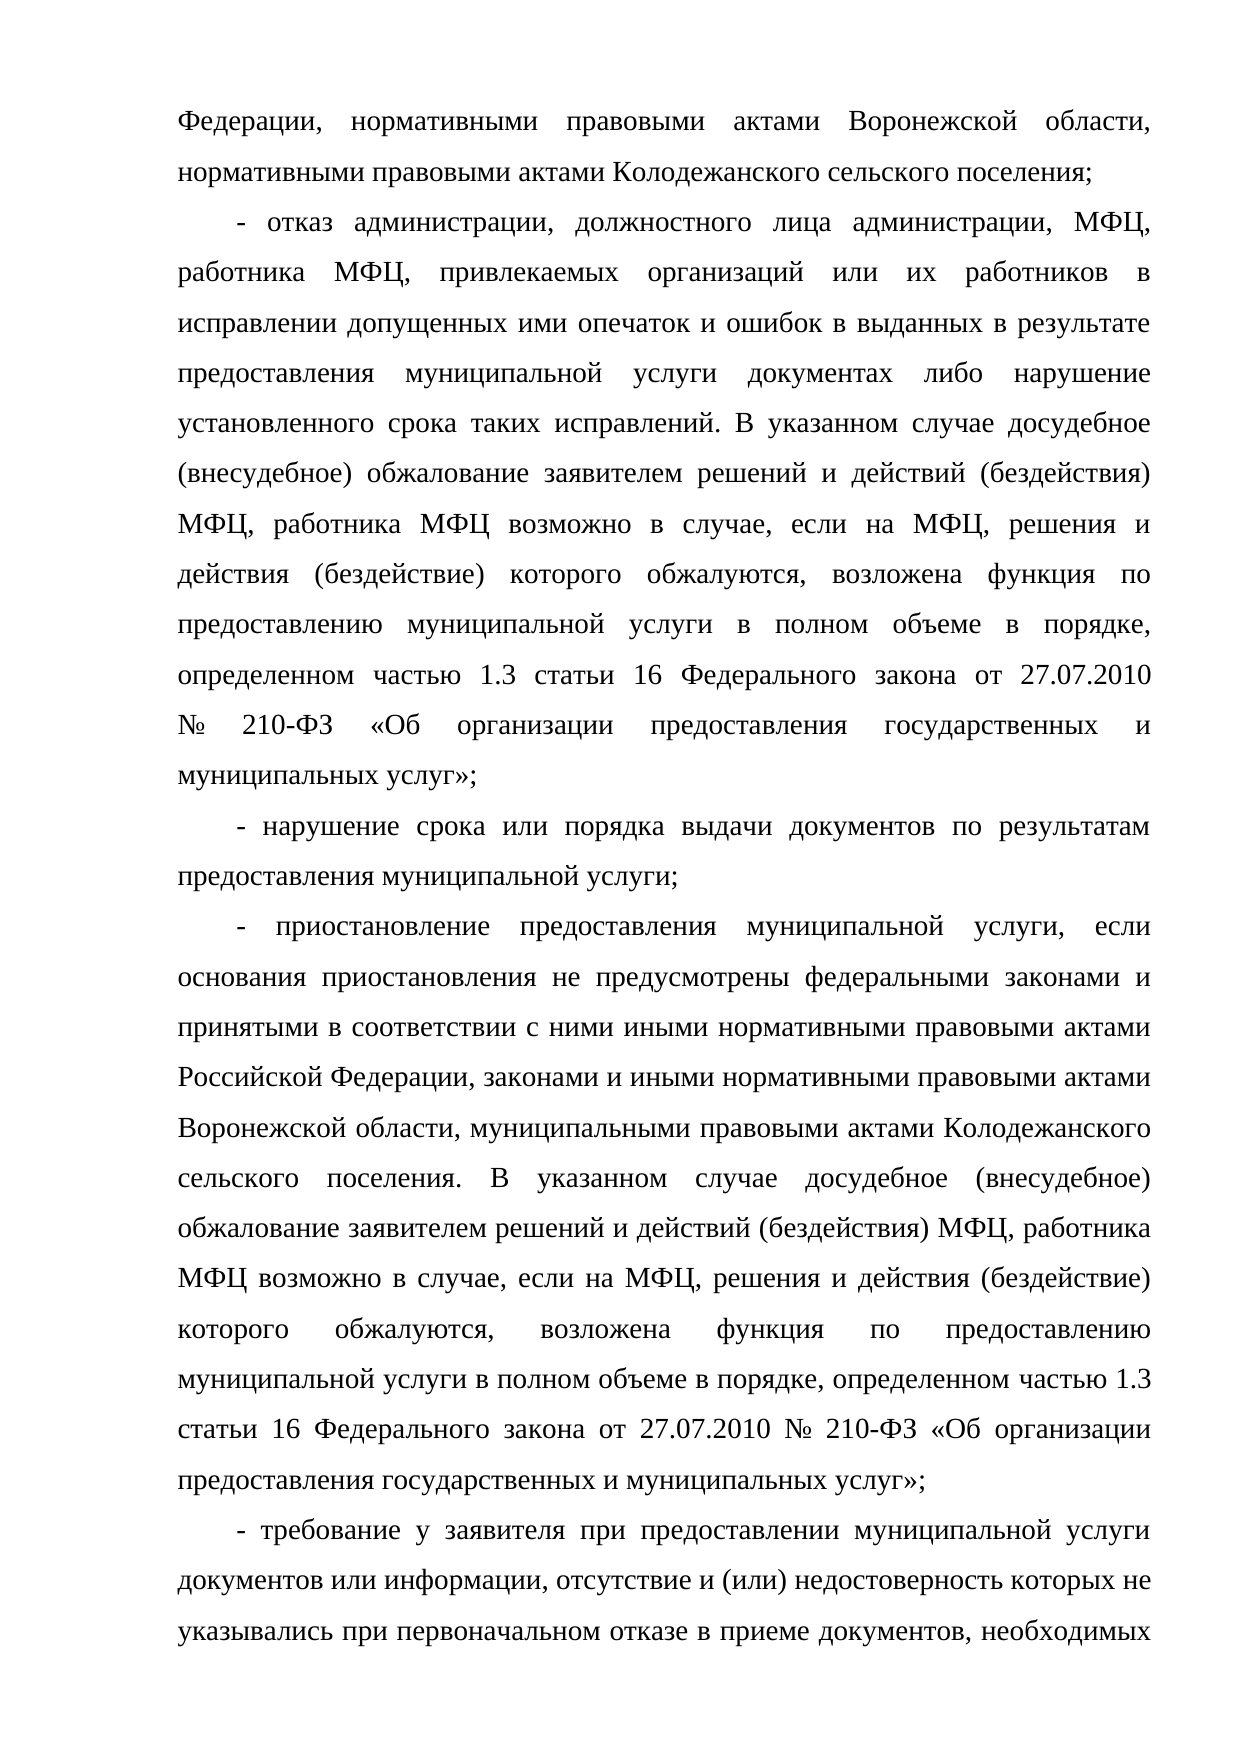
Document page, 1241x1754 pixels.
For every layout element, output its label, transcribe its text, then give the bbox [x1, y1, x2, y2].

text - отказ администрации, должностного лица администрации, МФЦ, работника МФЦ, привлекаемых организаций или их работников в исправлении допущенных ими опечаток и ошибок в выданных в результате предоставления муниципальной услуги документах либо нарушение установленного срока таких исправлений. В указанном случае досудебное (внесудебное) обжалование заявителем решений и действий (бездействия) МФЦ, работника МФЦ возможно в случае, если на МФЦ, решения и действия (бездействие) которого обжалуются, возложена функция по предоставлению муниципальной услуги в полном объеме в порядке, определенном частью 1.3 статьи 16 Федерального закона от 27.07.2010 № 210-ФЗ «Об организации предоставления государственных и муниципальных услуг»; [177, 204, 1152, 791]
text - нарушение срока или порядка выдачи документов по результатам предоставления муниципальной услуги; [177, 808, 1152, 892]
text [177, 103, 1152, 187]
text - приостановление предоставления муниципальной услуги, если основания приостановления не предусмотрены федеральными законами и принятыми в соответствии с ними иными нормативными правовыми актами Российской Федерации, законами и иными нормативными правовыми актами Воронежской области, муниципальными правовыми актами Колодежанского сельского поселения. В указанном случае досудебное (внесудебное) обжалование заявителем решений и действий (бездействия) МФЦ, работника МФЦ возможно в случае, если на МФЦ, решения и действия (бездействие) которого обжалуются, возложена функция по предоставлению муниципальной услуги в полном объеме в порядке, определенном частью 1.3 статьи 16 Федерального закона от 27.07.2010 № 210-ФЗ «Об организации предоставления государственных и муниципальных услуг»; [177, 908, 1152, 1495]
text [177, 1512, 1152, 1646]
